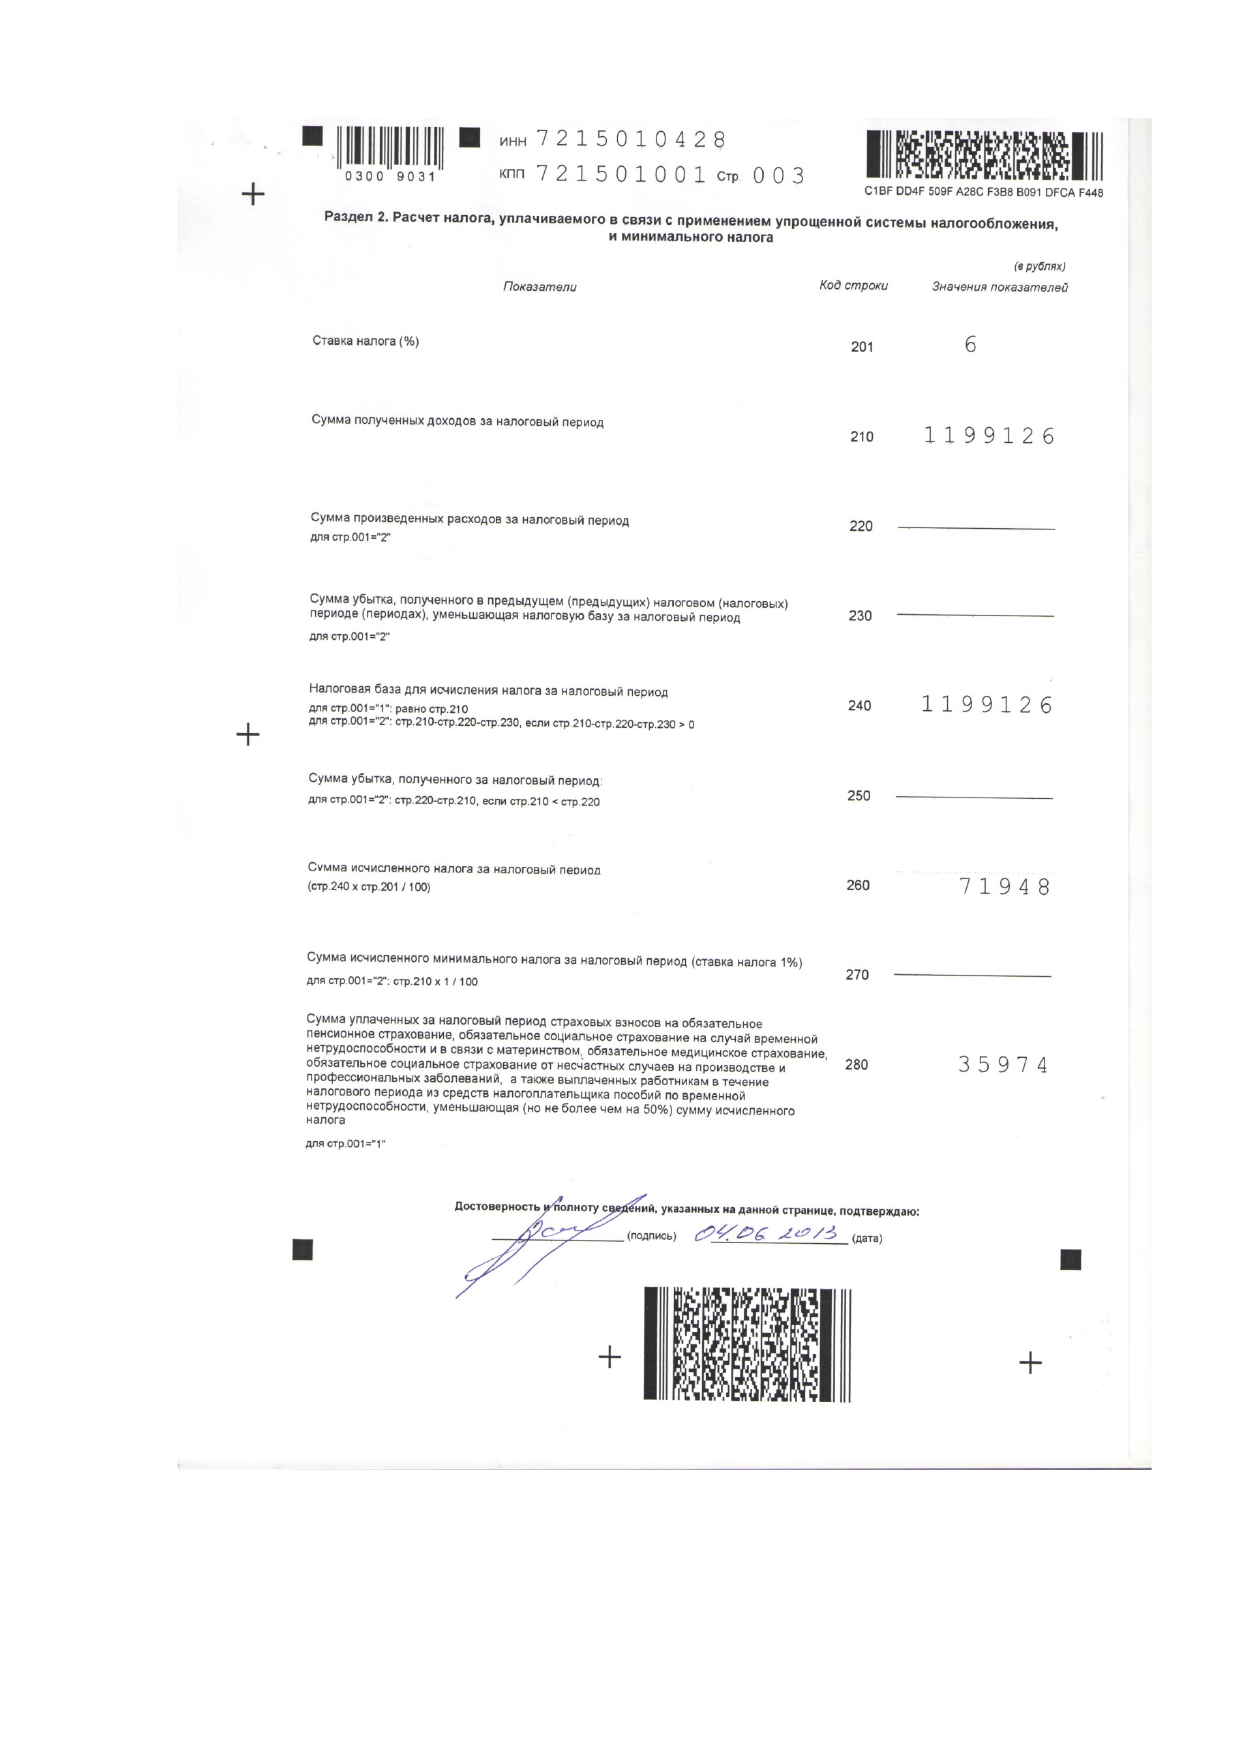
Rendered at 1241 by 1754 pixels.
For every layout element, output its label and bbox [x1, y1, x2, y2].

picture [177, 118, 1152, 1470]
